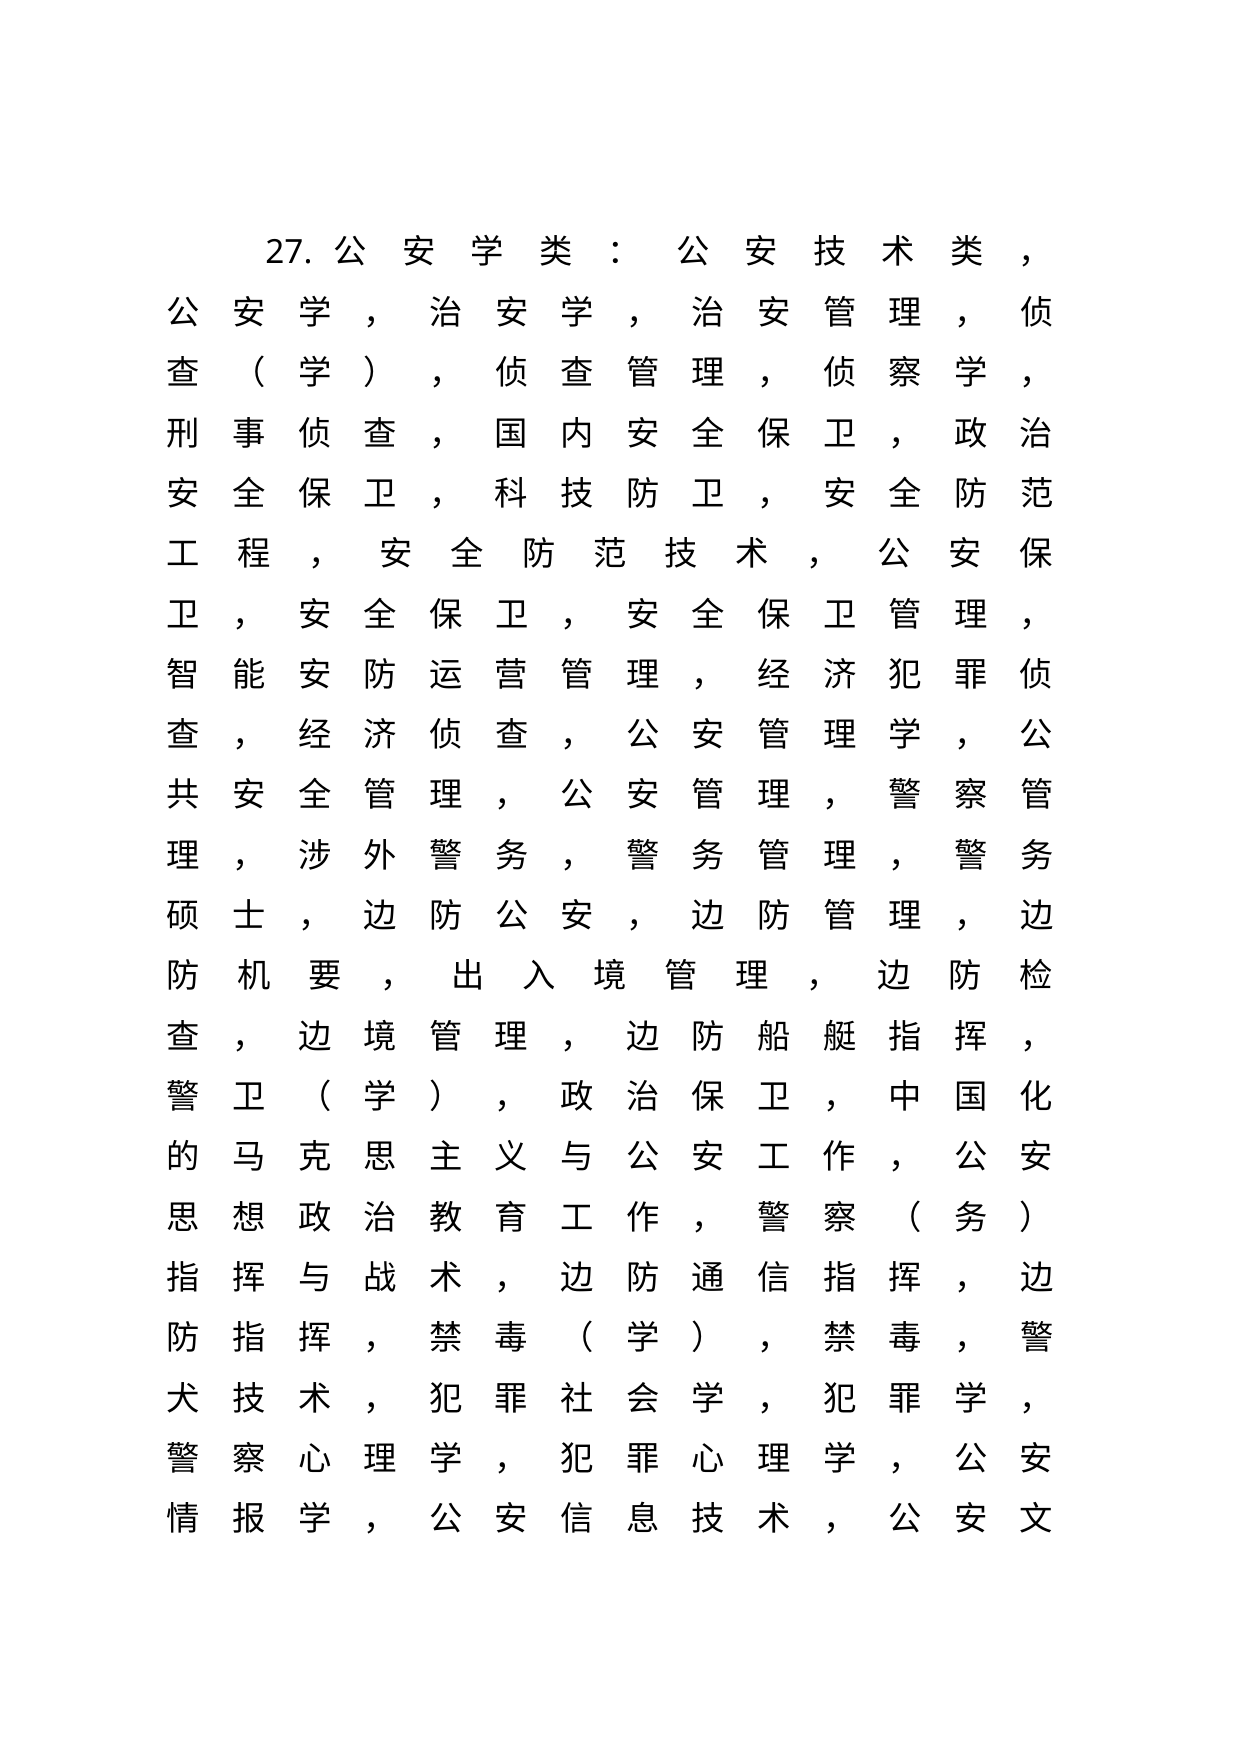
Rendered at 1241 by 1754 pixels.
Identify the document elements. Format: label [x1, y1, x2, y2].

text [167, 219, 1085, 1546]
